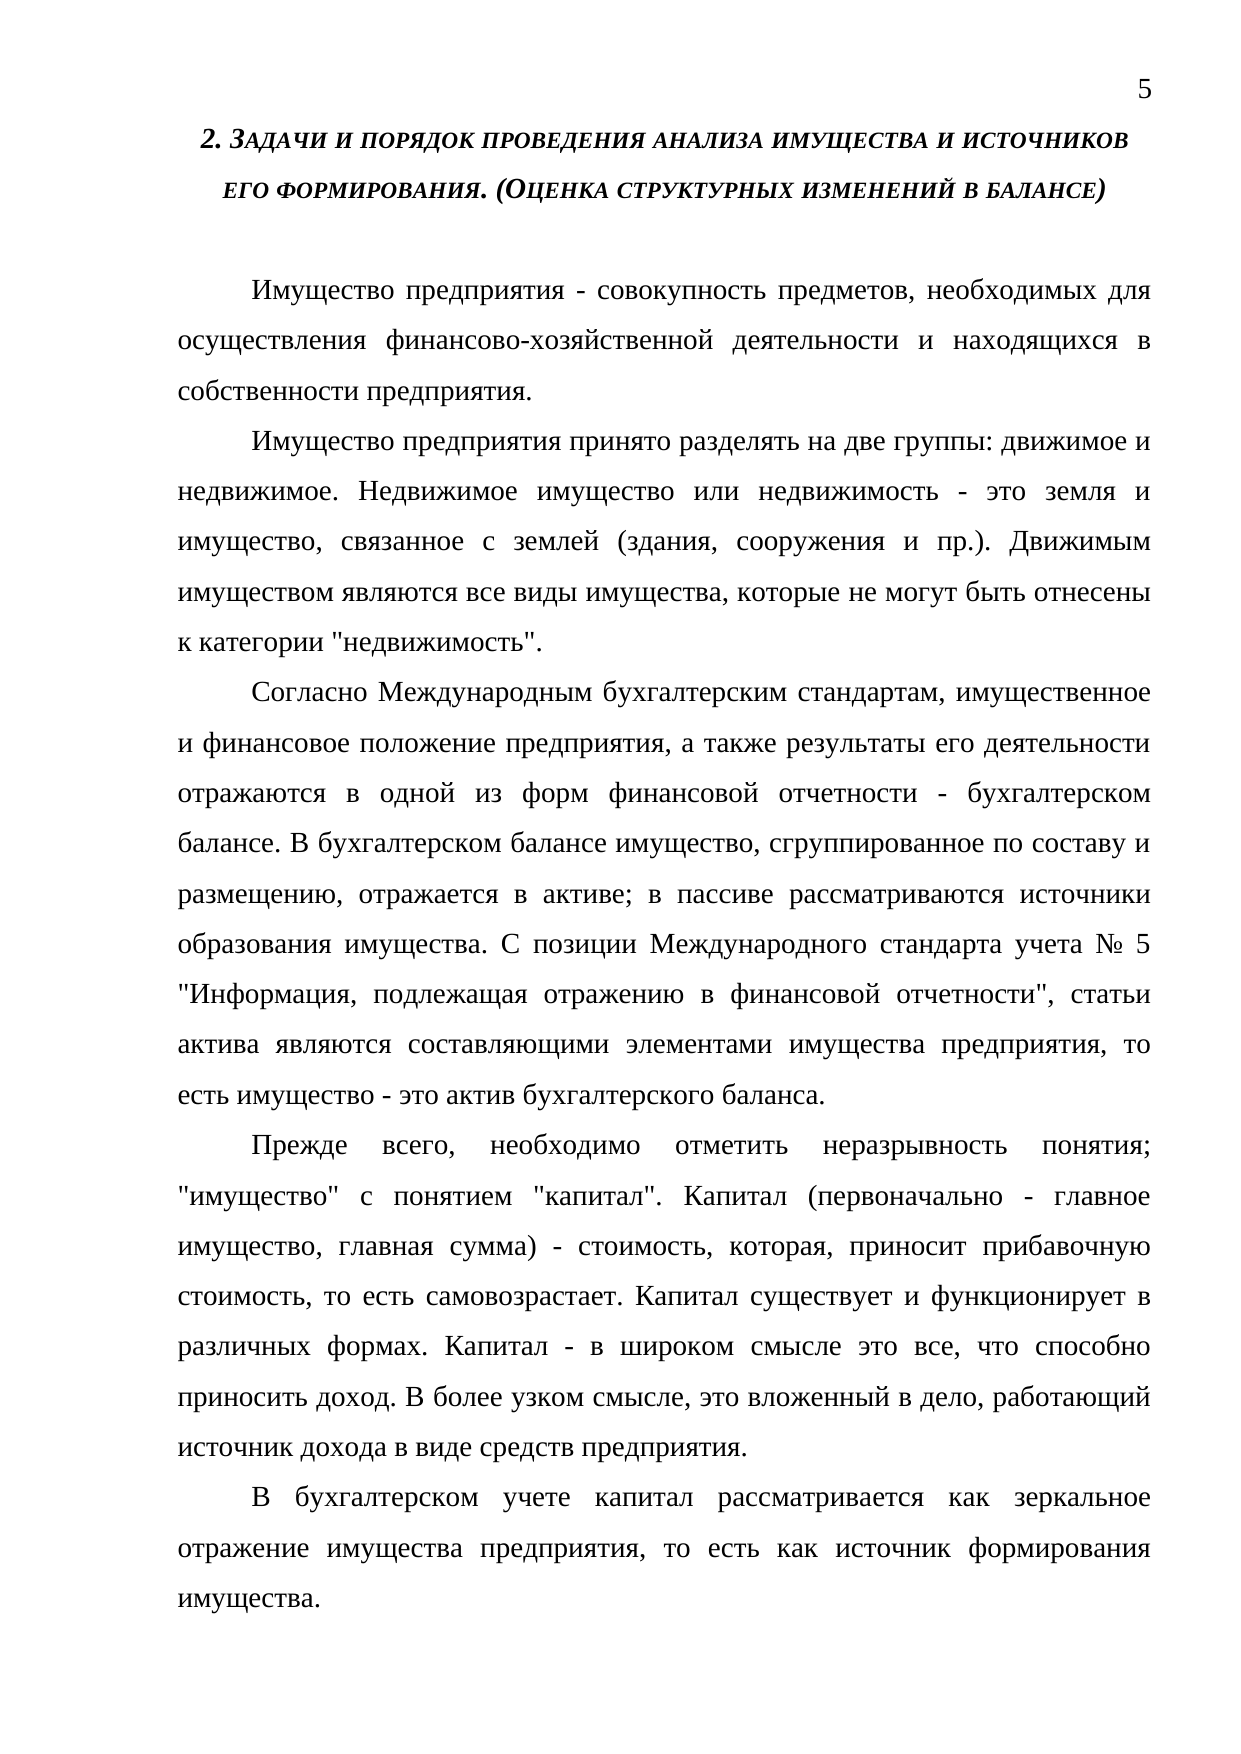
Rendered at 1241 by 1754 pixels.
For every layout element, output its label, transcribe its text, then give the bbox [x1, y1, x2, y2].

text Имущество предприятия - совокупность предметов, необходимых для осуществления финансово-хозяйственной деятельности и находящихся в собственности предприятия. [177, 272, 1152, 406]
text Прежде всего, необходимо отметить неразрывность понятия; "имущество" с понятием "капитал". Капитал (первоначально - главное имущество, главная сумма) - стоимость, которая, приносит прибавочную стоимость, то есть самовозрастает. Капитал существует и функционирует в различных формах. Капитал - в широком смысле это все, что способно приносить доход. В более узком смысле, это вложенный в дело, работающий источник дохода в виде средств предприятия. [177, 1127, 1152, 1463]
subtitle 2. Задачи и порядок проведения анализа имущества и источников его формирования. (Оценка структурных изменений в балансе) [177, 121, 1152, 205]
text В бухгалтерском учете капитал рассматривается как зеркальное отражение имущества предприятия, то есть как источник формирования имущества. [177, 1479, 1152, 1614]
text Имущество предприятия принято разделять на две группы: движимое и недвижимое. Недвижимое имущество или недвижимость - это земля и имущество, связанное с землей (здания, сооружения и пр.). Движимым имуществом являются все виды имущества, которые не могут быть отнесены к категории "недвижимость". [177, 423, 1152, 658]
text Согласно Международным бухгалтерским стандартам, имущественное и финансовое положение предприятия, а также результаты его деятельности отражаются в одной из форм финансовой отчетности - бухгалтерском балансе. В бухгалтерском балансе имущество, сгруппированное по составу и размещению, отражается в активе; в пассиве рассматриваются источники образования имущества. С позиции Международного стандарта учета № 5 "Информация, подлежащая отражению в финансовой отчетности", статьи актива являются составляющими элементами имущества предприятия, то есть имущество - это актив бухгалтерского баланса. [177, 674, 1152, 1111]
